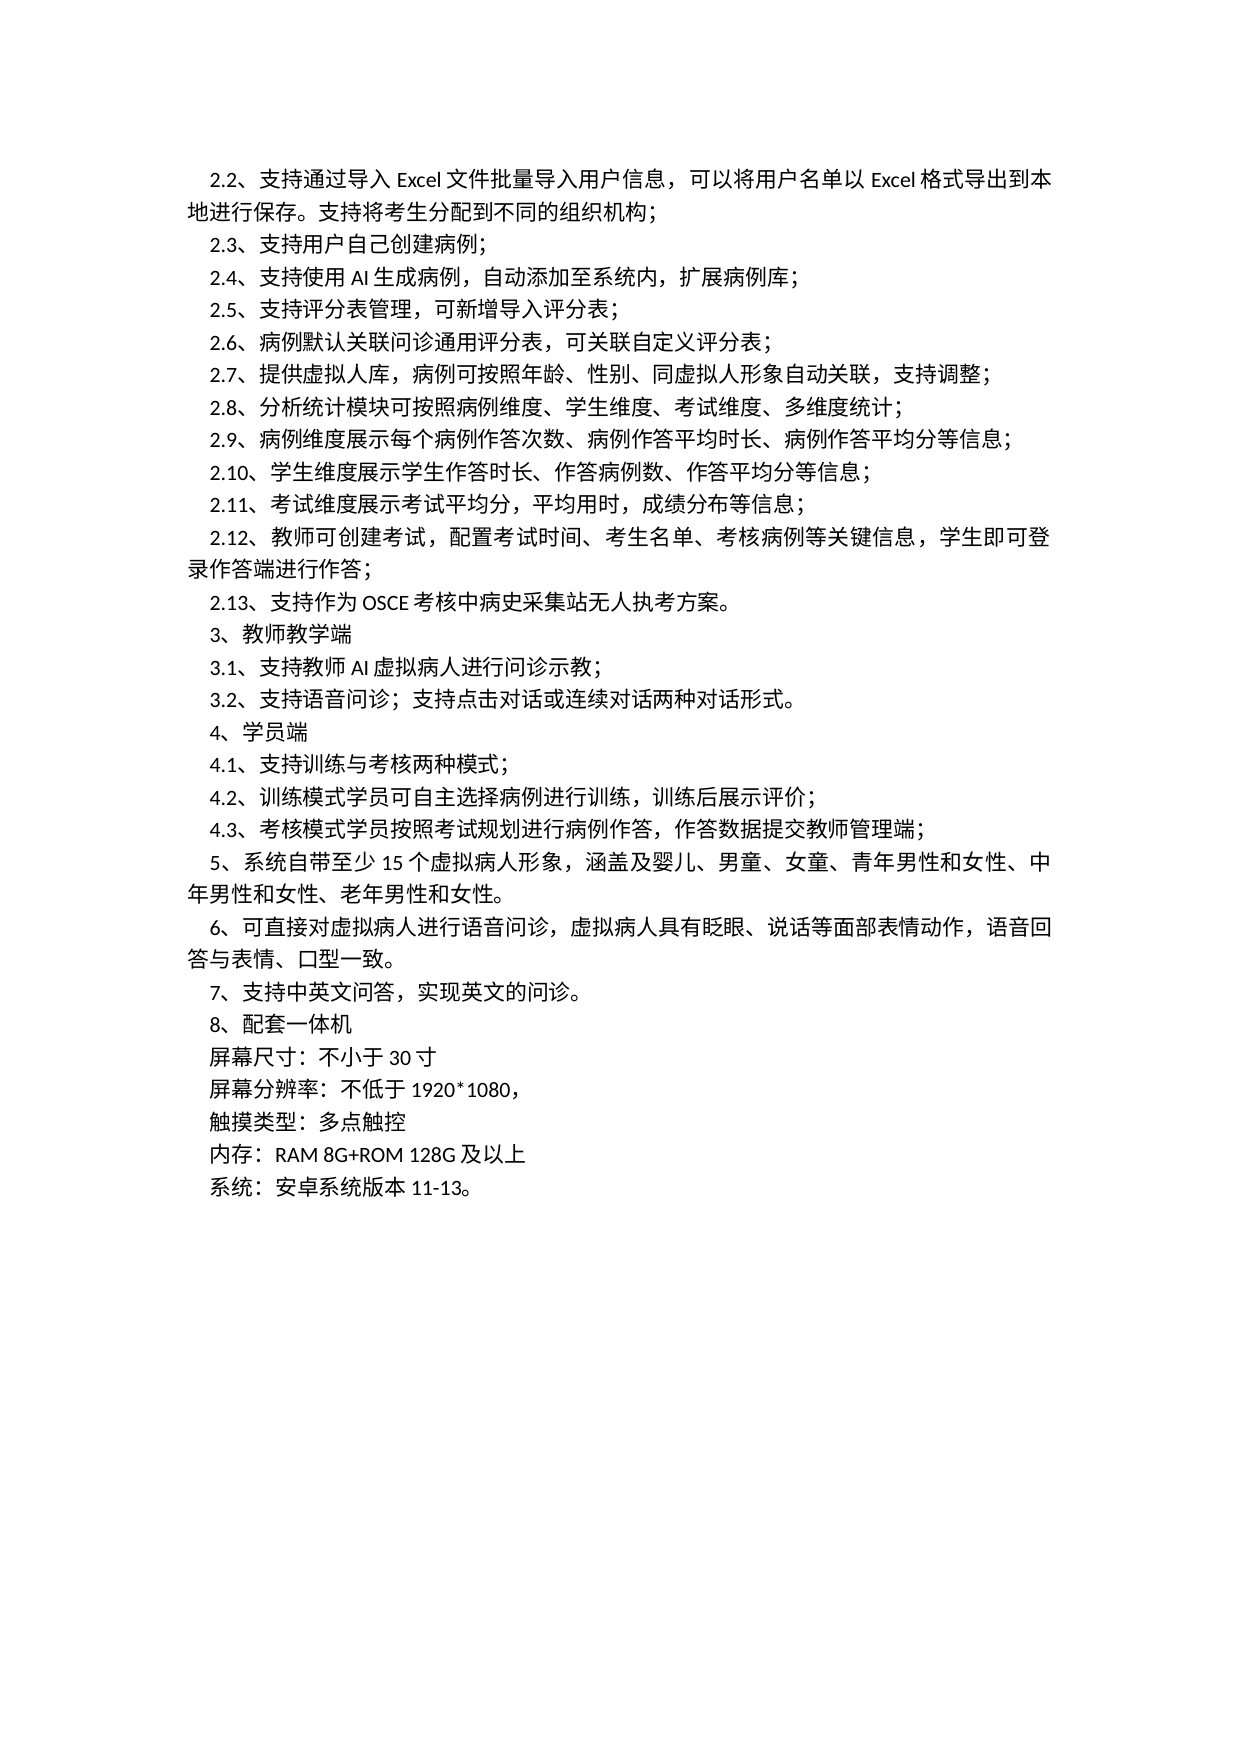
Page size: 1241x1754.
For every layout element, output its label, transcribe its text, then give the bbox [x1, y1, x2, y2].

text 2.13、支持作为OSCE考核中病史采集站无人执考方案。 [187, 584, 1053, 617]
text 2.10、学生维度展示学生作答时长、作答病例数、作答平均分等信息； [187, 454, 1053, 487]
text 2.5、支持评分表管理，可新增导入评分表； [187, 292, 1053, 324]
text 2.6、病例默认关联问诊通用评分表，可关联自定义评分表； [187, 324, 1053, 357]
text 5、系统自带至少15个虚拟病人形象，涵盖及婴儿、男童、女童、青年男性和女性、中年男性和女性、老年男性和女性。 [187, 844, 1053, 909]
text 4.2、训练模式学员可自主选择病例进行训练，训练后展示评价； [187, 779, 1053, 812]
text 4、学员端 [187, 714, 1053, 747]
text 3.2、支持语音问诊；支持点击对话或连续对话两种对话形式。 [187, 682, 1053, 714]
text 2.4、支持使用AI生成病例，自动添加至系统内，扩展病例库； [187, 259, 1053, 292]
text 屏幕分辨率：不低于1920*1080， [187, 1072, 1053, 1104]
text 2.9、病例维度展示每个病例作答次数、病例作答平均时长、病例作答平均分等信息； [187, 422, 1053, 454]
text 4.1、支持训练与考核两种模式； [187, 747, 1053, 779]
text 6、可直接对虚拟病人进行语音问诊，虚拟病人具有眨眼、说话等面部表情动作，语音回答与表情、口型一致。 [187, 909, 1053, 974]
text 屏幕尺寸：不小于30寸 [187, 1039, 1053, 1072]
text 8、配套一体机 [187, 1007, 1053, 1039]
text 3、教师教学端 [187, 617, 1053, 649]
text 2.11、考试维度展示考试平均分，平均用时，成绩分布等信息； [187, 487, 1053, 519]
text 系统：安卓系统版本11-13。 [187, 1169, 1053, 1202]
text 触摸类型：多点触控 [187, 1104, 1053, 1137]
text 4.3、考核模式学员按照考试规划进行病例作答，作答数据提交教师管理端； [187, 812, 1053, 844]
text 3.1、支持教师AI虚拟病人进行问诊示教； [187, 649, 1053, 682]
text 2.12、教师可创建考试，配置考试时间、考生名单、考核病例等关键信息，学生即可登录作答端进行作答； [187, 519, 1053, 584]
text 2.2、支持通过导入Excel文件批量导入用户信息，可以将用户名单以Excel格式导出到本地进行保存。支持将考生分配到不同的组织机构； [187, 162, 1053, 227]
text 2.8、分析统计模块可按照病例维度、学生维度、考试维度、多维度统计； [187, 389, 1053, 422]
text 2.7、提供虚拟人库，病例可按照年龄、性别、同虚拟人形象自动关联，支持调整； [187, 357, 1053, 389]
text 7、支持中英文问答，实现英文的问诊。 [187, 974, 1053, 1007]
text 2.3、支持用户自己创建病例； [187, 227, 1053, 259]
text 内存：RAM 8G+ROM 128G及以上 [187, 1137, 1053, 1169]
